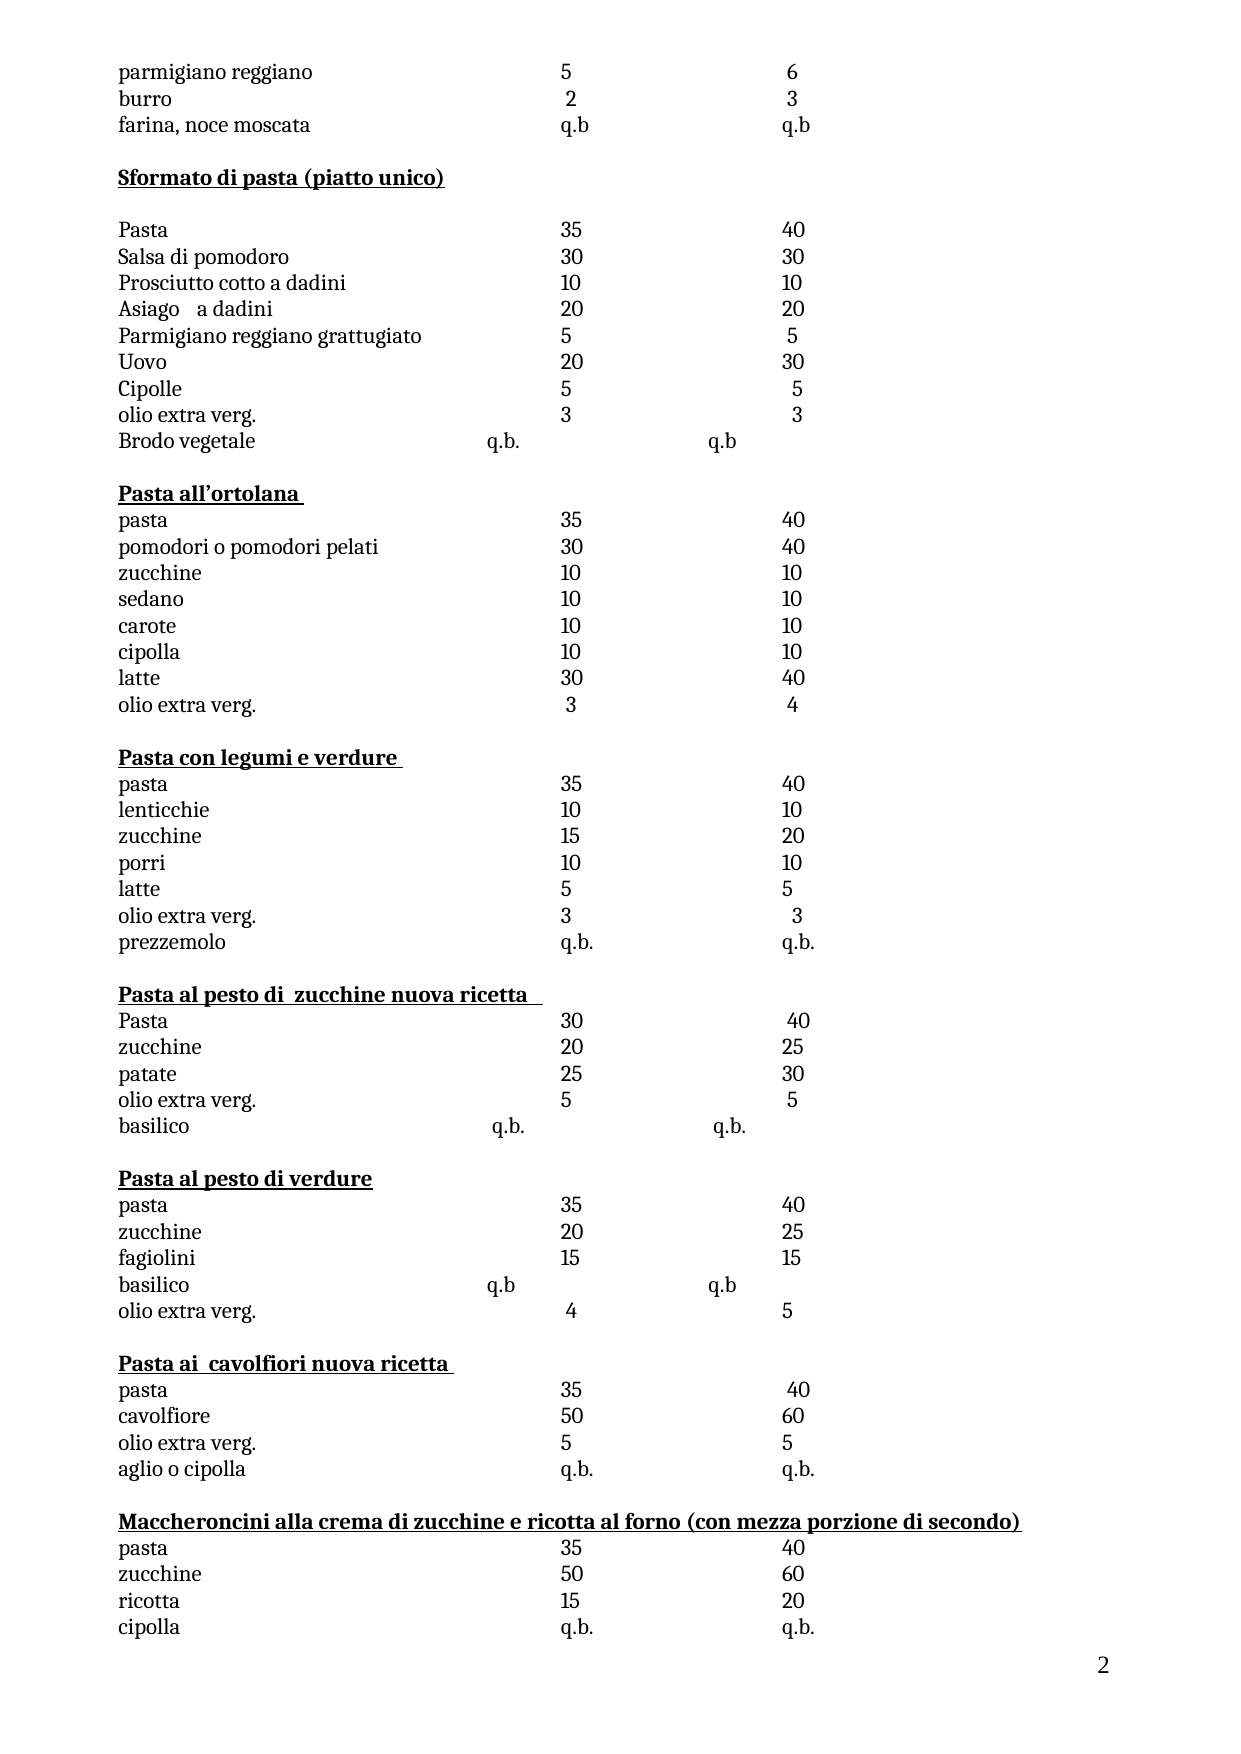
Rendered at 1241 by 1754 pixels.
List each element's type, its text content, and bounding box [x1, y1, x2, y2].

text zucchine 50 60 [118, 1561, 1122, 1588]
text Salsa di pomodoro 30 30 [118, 243, 1122, 270]
text aglio o cipolla q.b. q.b. [118, 1456, 1122, 1482]
text Parmigiano reggiano grattugiato 5 5 [118, 323, 1122, 349]
subtitle Pasta all’ortolana [118, 481, 1122, 507]
subtitle lenticchie 10 10 [118, 797, 1122, 823]
text Cipolle 5 5 [118, 375, 1122, 402]
text cipolla 10 10 [118, 639, 1122, 665]
text olio extra verg. 4 5 [118, 1298, 1122, 1324]
subtitle porri 10 10 [118, 850, 1122, 876]
text Prosciutto cotto a dadini 10 10 [118, 270, 1122, 296]
text Brodo vegetale q.b. q.b [118, 428, 1122, 454]
text farina, noce moscata q.b q.b [118, 112, 1122, 138]
text Pasta 30 40 [118, 1008, 1122, 1034]
text zucchine 20 25 [118, 1034, 1122, 1061]
text Maccheroncini alla crema di zucchine e ricotta al forno (con mezza porzione di secondo) [118, 1508, 1122, 1535]
text cipolla q.b. q.b. [118, 1614, 1122, 1640]
text Uovo 20 30 [118, 349, 1122, 375]
subtitle Pasta con legumi e verdure [118, 744, 1122, 771]
text fagiolini 15 15 [118, 1245, 1122, 1271]
text olio extra verg. 5 5 [118, 1429, 1122, 1456]
text pasta 35 40 [118, 1192, 1122, 1219]
text pasta 35 40 [118, 1377, 1122, 1403]
subtitle latte 5 5 [118, 876, 1122, 902]
subtitle pasta 35 40 [118, 771, 1122, 797]
text parmigiano reggiano 5 6 [118, 59, 1122, 85]
text sedano 10 10 [118, 586, 1122, 612]
subtitle Pasta al pesto di zucchine nuova ricetta [118, 981, 1122, 1008]
text zucchine 10 10 [118, 560, 1122, 586]
text burro 2 3 [118, 85, 1122, 112]
text latte 30 40 [118, 665, 1122, 692]
subtitle zucchine 15 20 [118, 823, 1122, 850]
text olio extra verg. 3 3 [118, 402, 1122, 428]
subtitle Sformato di pasta (piatto unico) [118, 164, 1122, 191]
text Asiago a dadini 20 20 [118, 296, 1122, 323]
subtitle prezzemolo q.b. q.b. [118, 929, 1122, 955]
text olio extra verg. 3 4 [118, 692, 1122, 718]
text pasta 35 40 [118, 1535, 1122, 1561]
text olio extra verg. 3 3 [118, 902, 1122, 929]
text basilico q.b q.b [118, 1271, 1122, 1298]
subtitle Pasta ai cavolfiori nuova ricetta [118, 1350, 1122, 1377]
text olio extra verg. 5 5 [118, 1087, 1122, 1113]
text patate 25 30 [118, 1061, 1122, 1087]
text ricotta 15 20 [118, 1588, 1122, 1614]
subtitle Pasta al pesto di verdure [118, 1166, 1122, 1192]
text pasta 35 40 [118, 507, 1122, 533]
text Pasta 35 40 [118, 217, 1122, 243]
text zucchine 20 25 [118, 1219, 1122, 1245]
text carote 10 10 [118, 612, 1122, 639]
text cavolfiore 50 60 [118, 1403, 1122, 1429]
text pomodori o pomodori pelati 30 40 [118, 533, 1122, 560]
text basilico q.b. q.b. [118, 1113, 1122, 1139]
